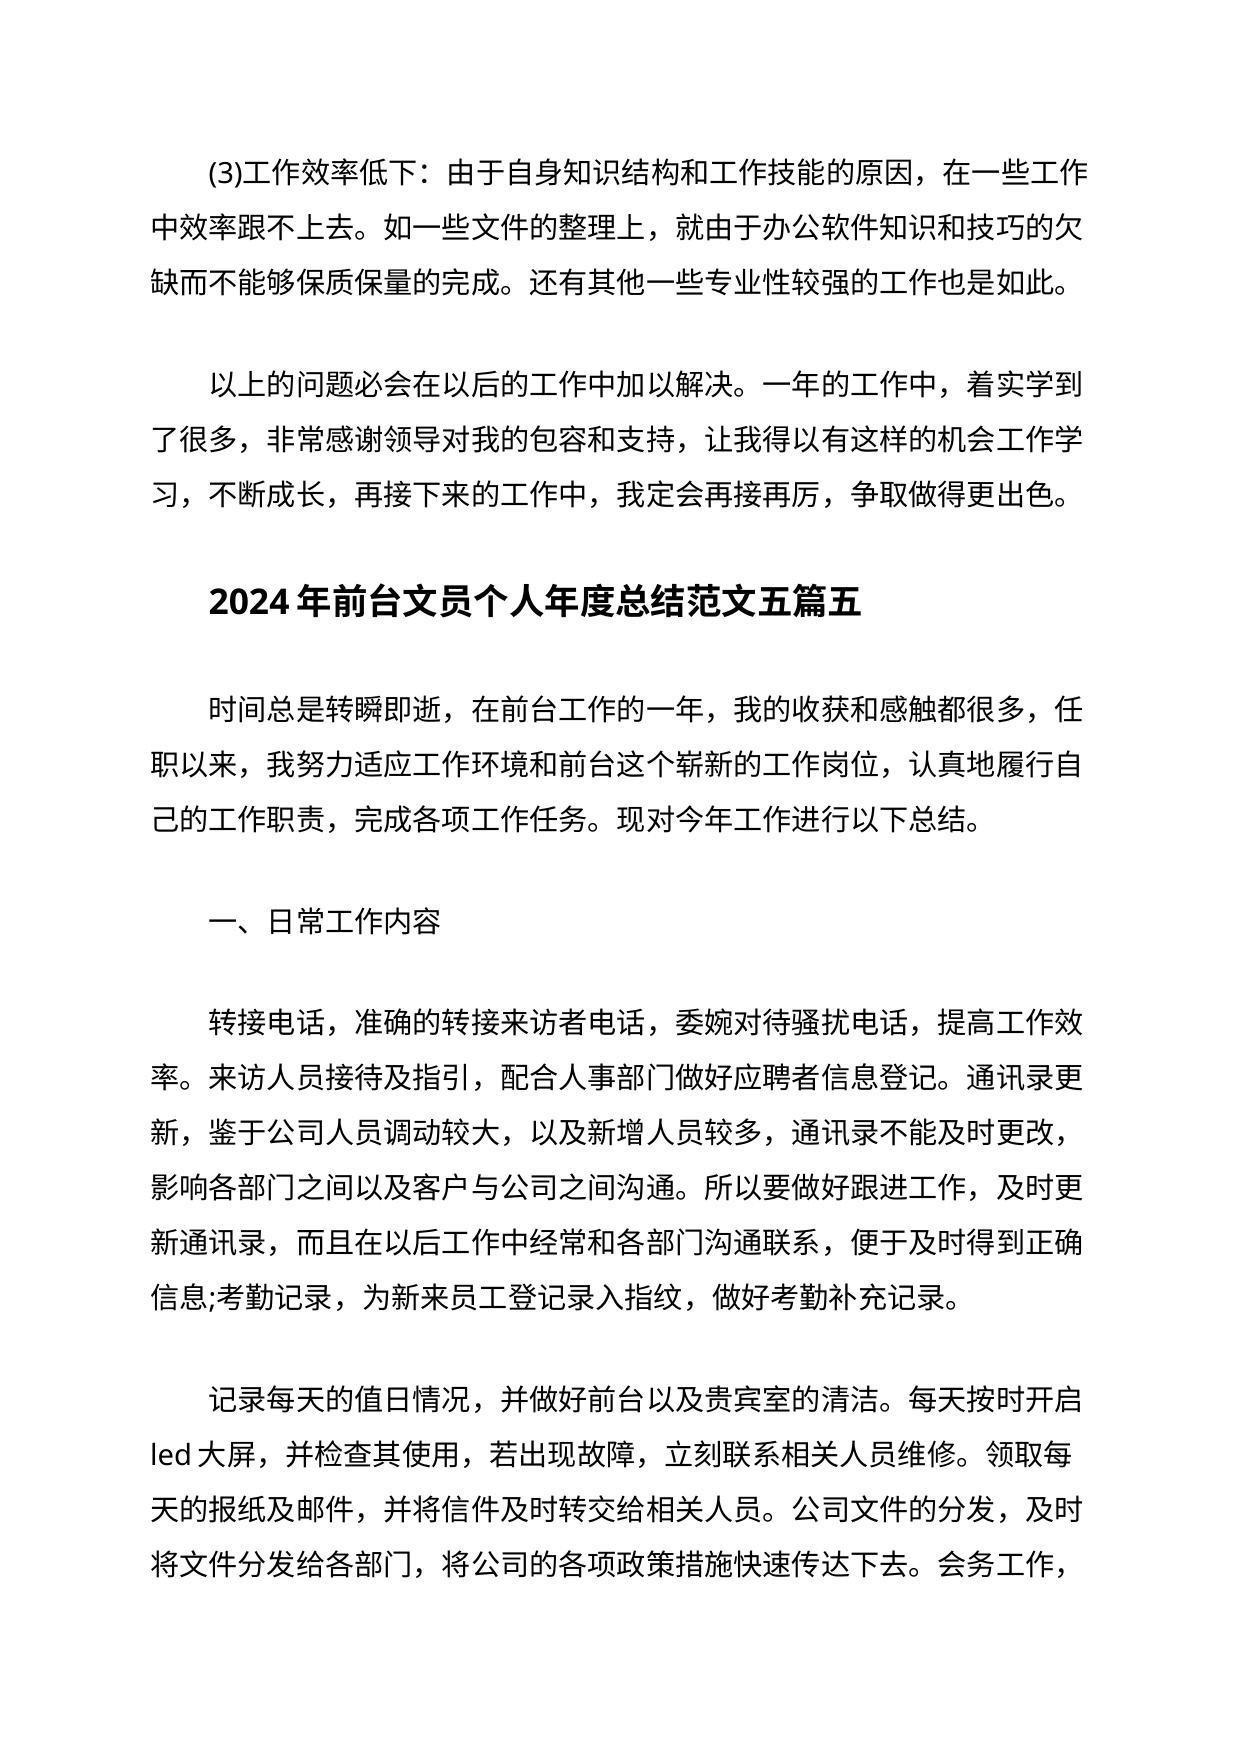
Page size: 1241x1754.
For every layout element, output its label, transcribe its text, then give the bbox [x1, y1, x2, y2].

text 时间总是转瞬即逝，在前台工作的一年，我的收获和感触都很多，任职以来，我努力适应工作环境和前台这个崭新的工作岗位，认真地履行自己的工作职责，完成各项工作任务。现对今年工作进行以下总结。 [150, 687, 1090, 839]
text 以上的问题必会在以后的工作中加以解决。一年的工作中，着实学到了很多，非常感谢领导对我的包容和支持，让我得以有这样的机会工作学习，不断成长，再接下来的工作中，我定会再接再厉，争取做得更出色。 [150, 362, 1090, 514]
text 2024年前台文员个人年度总结范文五篇五 [150, 573, 1090, 624]
text (3)工作效率低下：由于自身知识结构和工作技能的原因，在一些工作中效率跟不上去。如一些文件的整理上，就由于办公软件知识和技巧的欠缺而不能够保质保量的完成。还有其他一些专业性较强的工作也是如此。 [150, 150, 1090, 302]
text 一、日常工作内容 [150, 898, 1090, 941]
text 转接电话，准确的转接来访者电话，委婉对待骚扰电话，提高工作效率。来访人员接待及指引，配合人事部门做好应聘者信息登记。通讯录更新，鉴于公司人员调动较大，以及新增人员较多，通讯录不能及时更改，影响各部门之间以及客户与公司之间沟通。所以要做好跟进工作，及时更新通讯录，而且在以后工作中经常和各部门沟通联系，便于及时得到正确信息;考勤记录，为新来员工登记录入指纹，做好考勤补充记录。 [150, 1000, 1090, 1317]
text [150, 1377, 1090, 1584]
